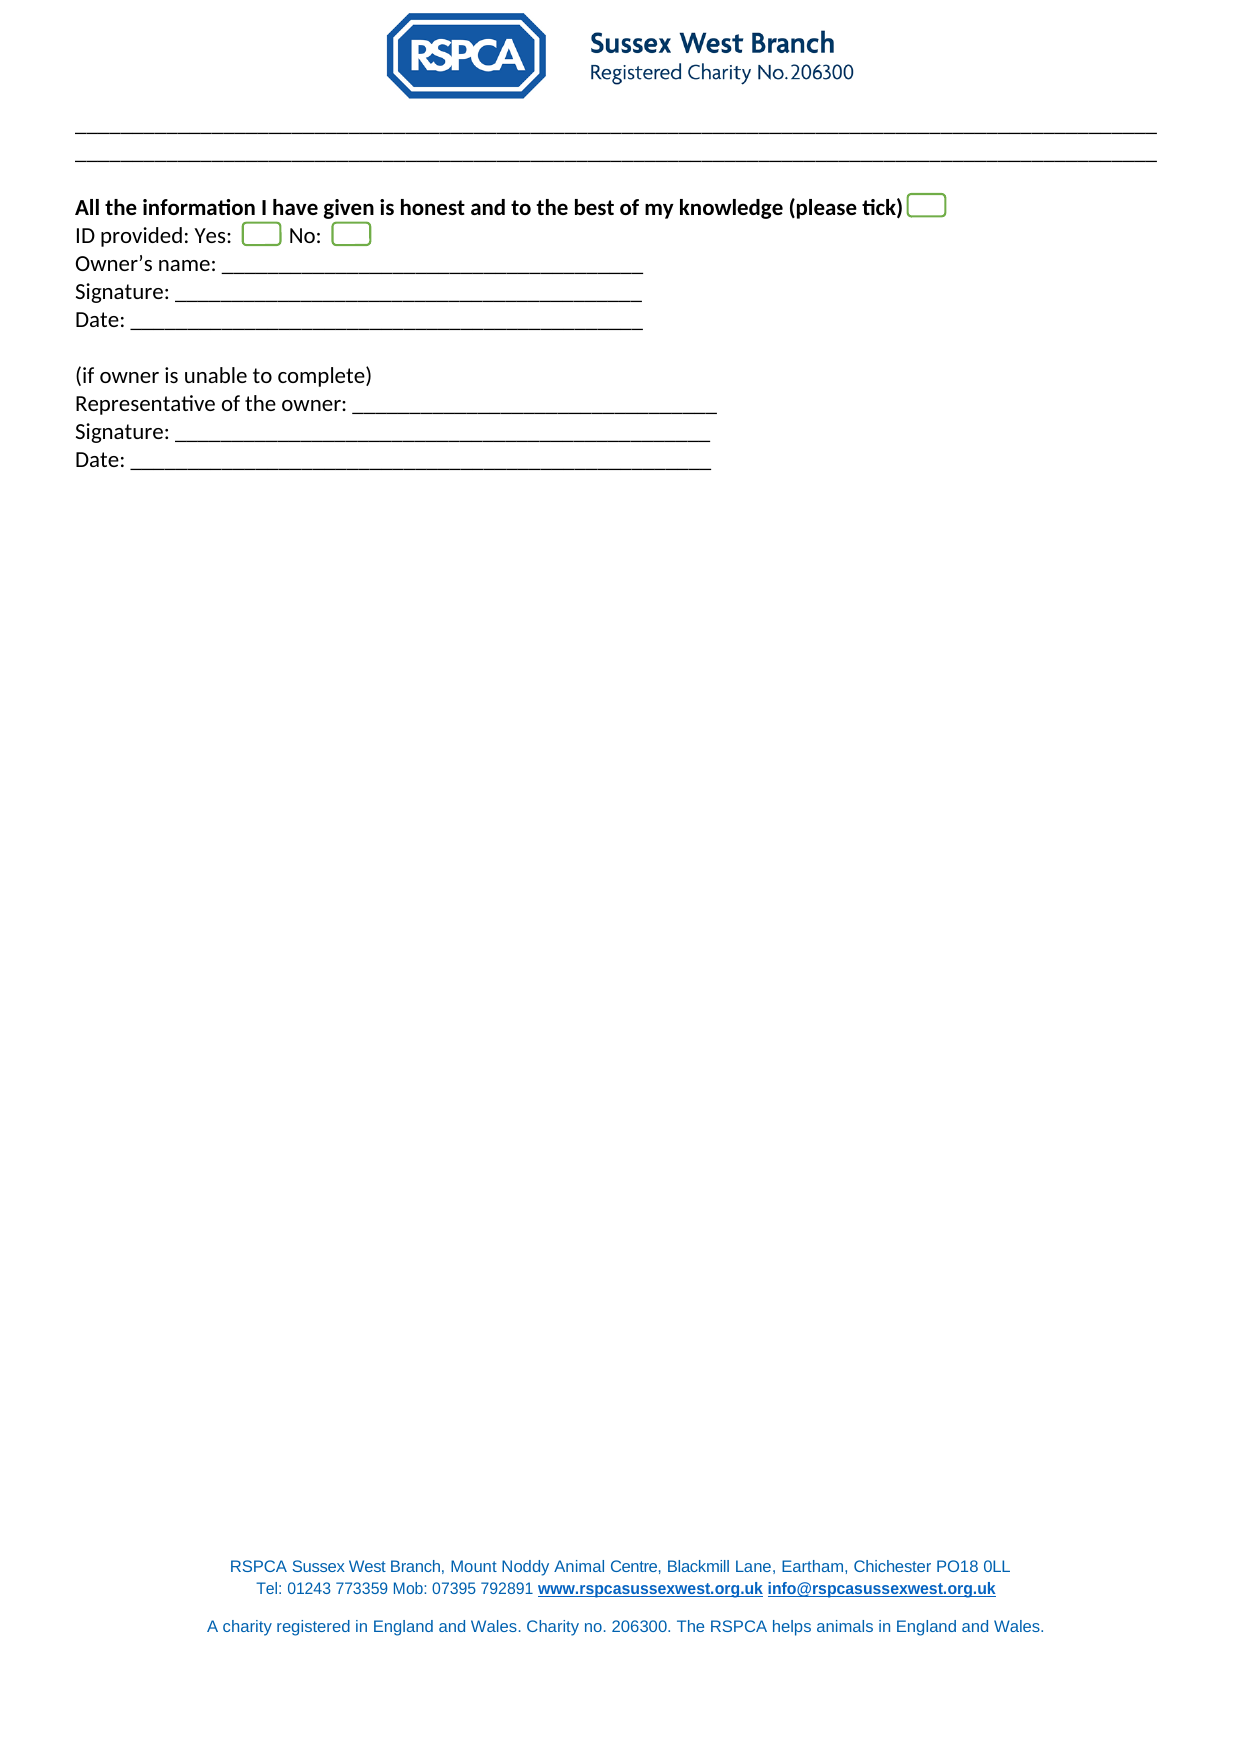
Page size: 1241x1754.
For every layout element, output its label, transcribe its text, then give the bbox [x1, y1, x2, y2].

text All the information I have given is honest and to the best of my knowledge (please tick) [75, 193, 1165, 221]
text Date: _____________________________________________ [75, 305, 1165, 333]
text Owner’s name: _____________________________________ [75, 249, 1165, 277]
text Signature: _______________________________________________ [75, 417, 1165, 445]
picture [386, 12, 854, 99]
text ID provided: Yes: No: [75, 221, 1165, 249]
text Date: ___________________________________________________ [75, 445, 1165, 473]
text Representative of the owner: ________________________________ [75, 389, 1165, 417]
text Signature: _________________________________________ [75, 277, 1165, 305]
text (if owner is unable to complete) [75, 361, 1165, 389]
